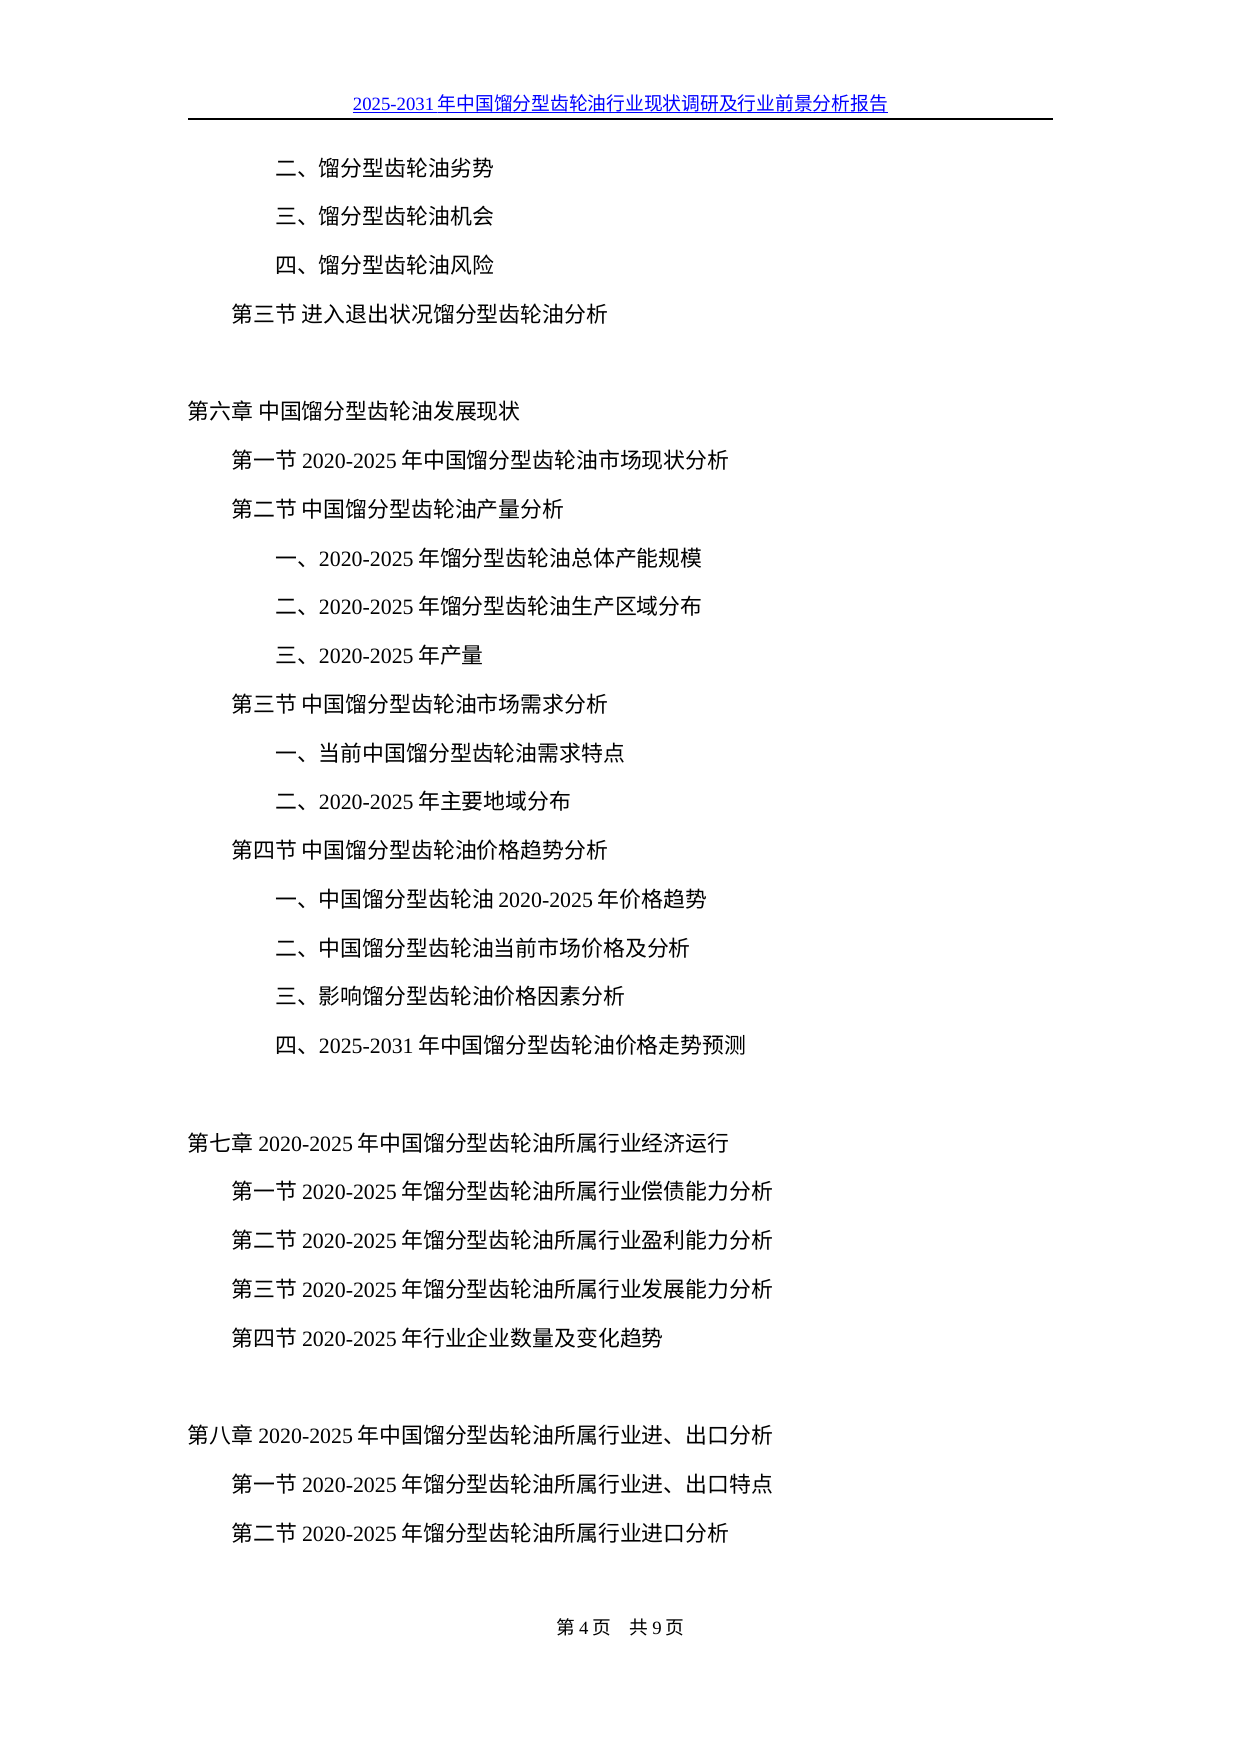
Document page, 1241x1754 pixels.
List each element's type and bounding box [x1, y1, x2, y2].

text [187, 150, 1053, 1548]
